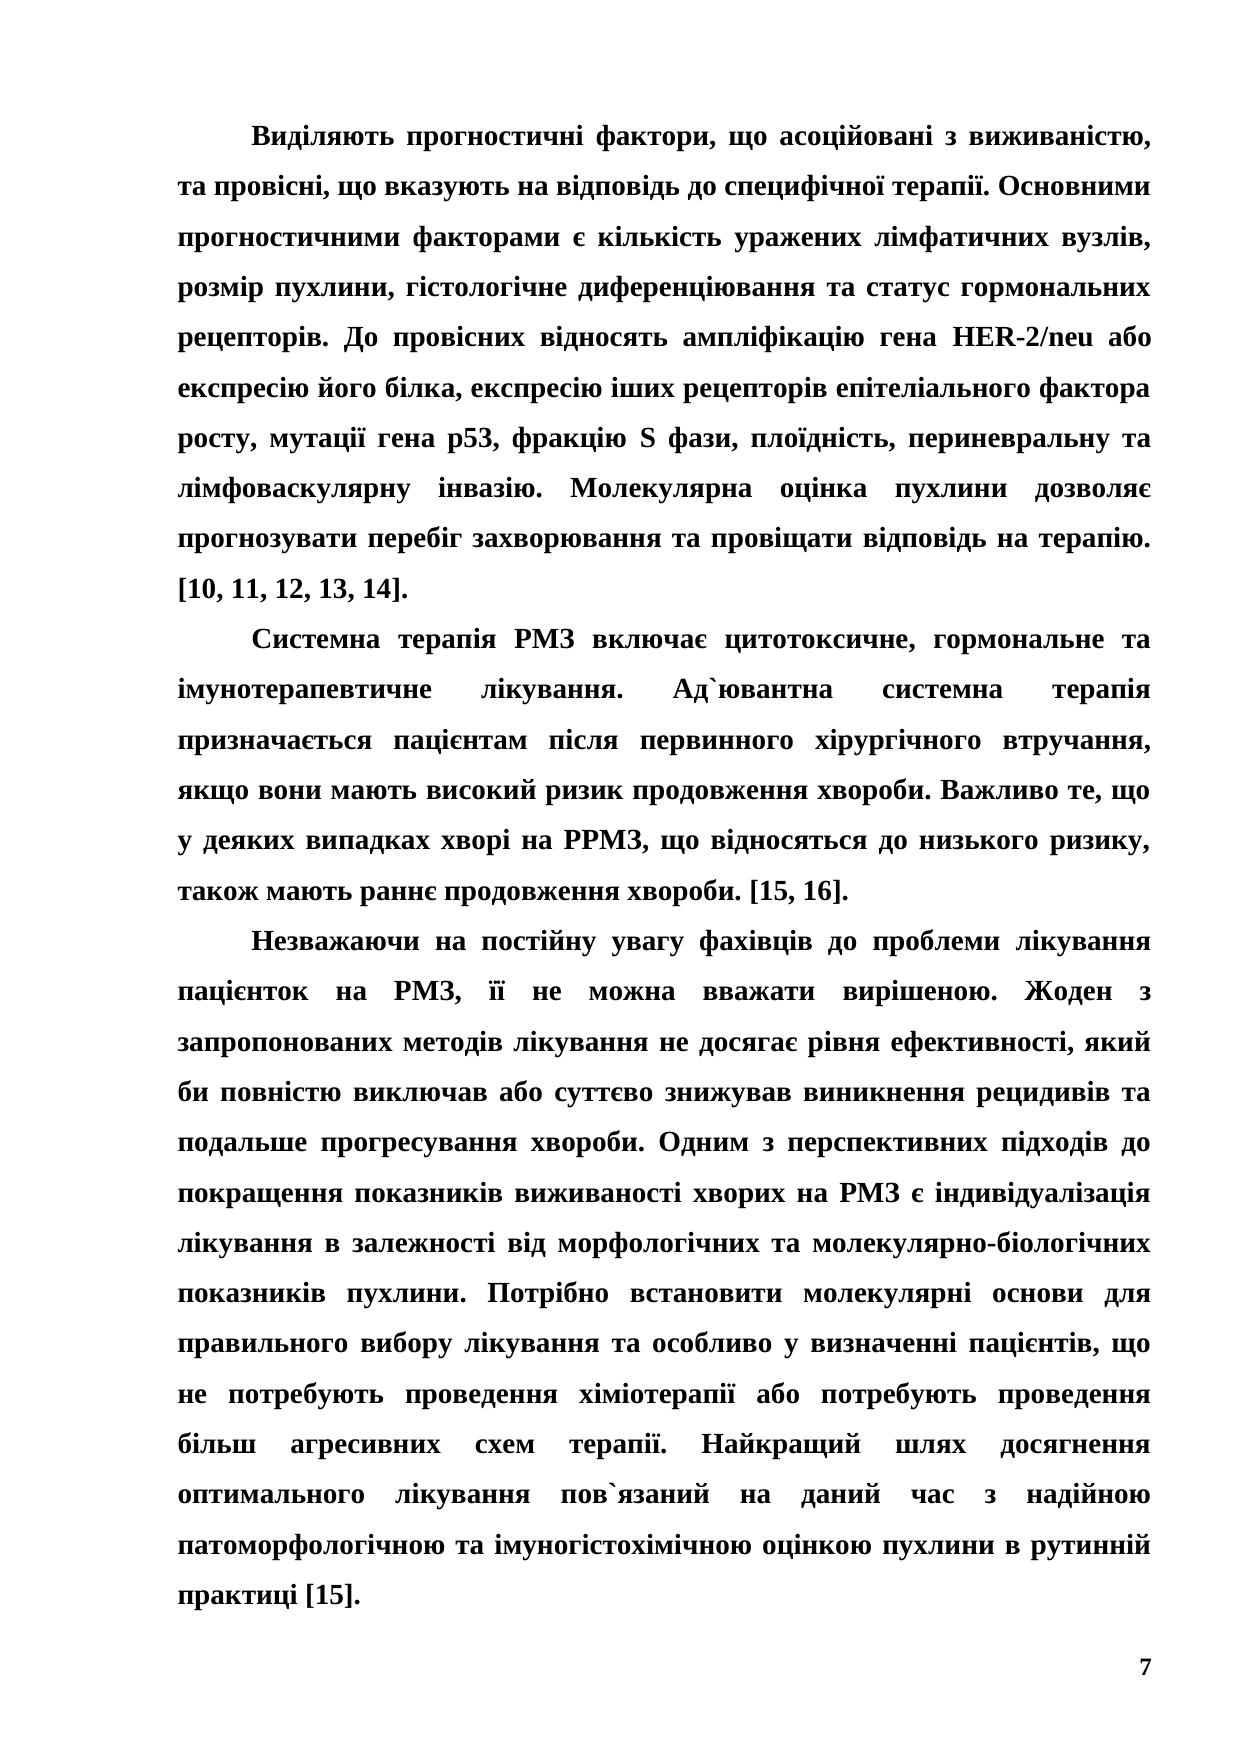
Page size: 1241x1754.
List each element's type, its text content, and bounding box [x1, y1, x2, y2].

text Системна терапія РМЗ включає цитотоксичне, гормональне та імунотерапевтичне лікування. Ад`ювантна системна терапія призначається пацієнтам після первинного хірургічного втручання, якщо вони мають високий ризик продовження хвороби. Важливо те, що у деяких випадках хворі на РРМЗ, що відносяться до низького ризику, також мають раннє продовження хвороби. [15, 16]. [177, 621, 1152, 906]
text Незважаючи на постійну увагу фахівців до проблеми лікування пацієнток на РМЗ, її не можна вважати вирішеною. Жоден з запропонованих методів лікування не досягає рівня ефективності, який би повністю виключав або суттєво знижував виникнення рецидивів та подальше прогресування хвороби. Одним з перспективних підходів до покращення показників виживаності хворих на РМЗ є індивідуалізація лікування в залежності від морфологічних та молекулярно-біологічних показників пухлини. Потрібно встановити молекулярні основи для правильного вибору лікування та особливо у визначенні пацієнтів, що не потребують проведення хіміотерапії або потребують проведення більш агресивних схем терапії. Найкращий шлях досягнення оптимального лікування пов`язаний на даний час з надійною патоморфологічною та імуногістохімічною оцінкою пухлини в рутинній практиці [15]. [177, 923, 1152, 1611]
text Виділяють прогностичні фактори, що асоційовані з виживаністю, та провісні, що вказують на відповідь до специфічної терапії. Основними прогностичними факторами є кількість уражених лімфатичних вузлів, розмір пухлини, гістологічне диференціювання та статус гормональних рецепторів. До провісних відносять ампліфікацію гена HER-2/neu або експресію його білка, експресію іших рецепторів епітеліального фактора росту, мутації гена р53, фракцію S фази, плоїдність, периневральну та лімфоваскулярну інвазію. Молекулярна оцінка пухлини дозволяє прогнозувати перебіг захворювання та провіщати відповідь на терапію. [10, 11, 12, 13, 14]. [177, 118, 1152, 604]
